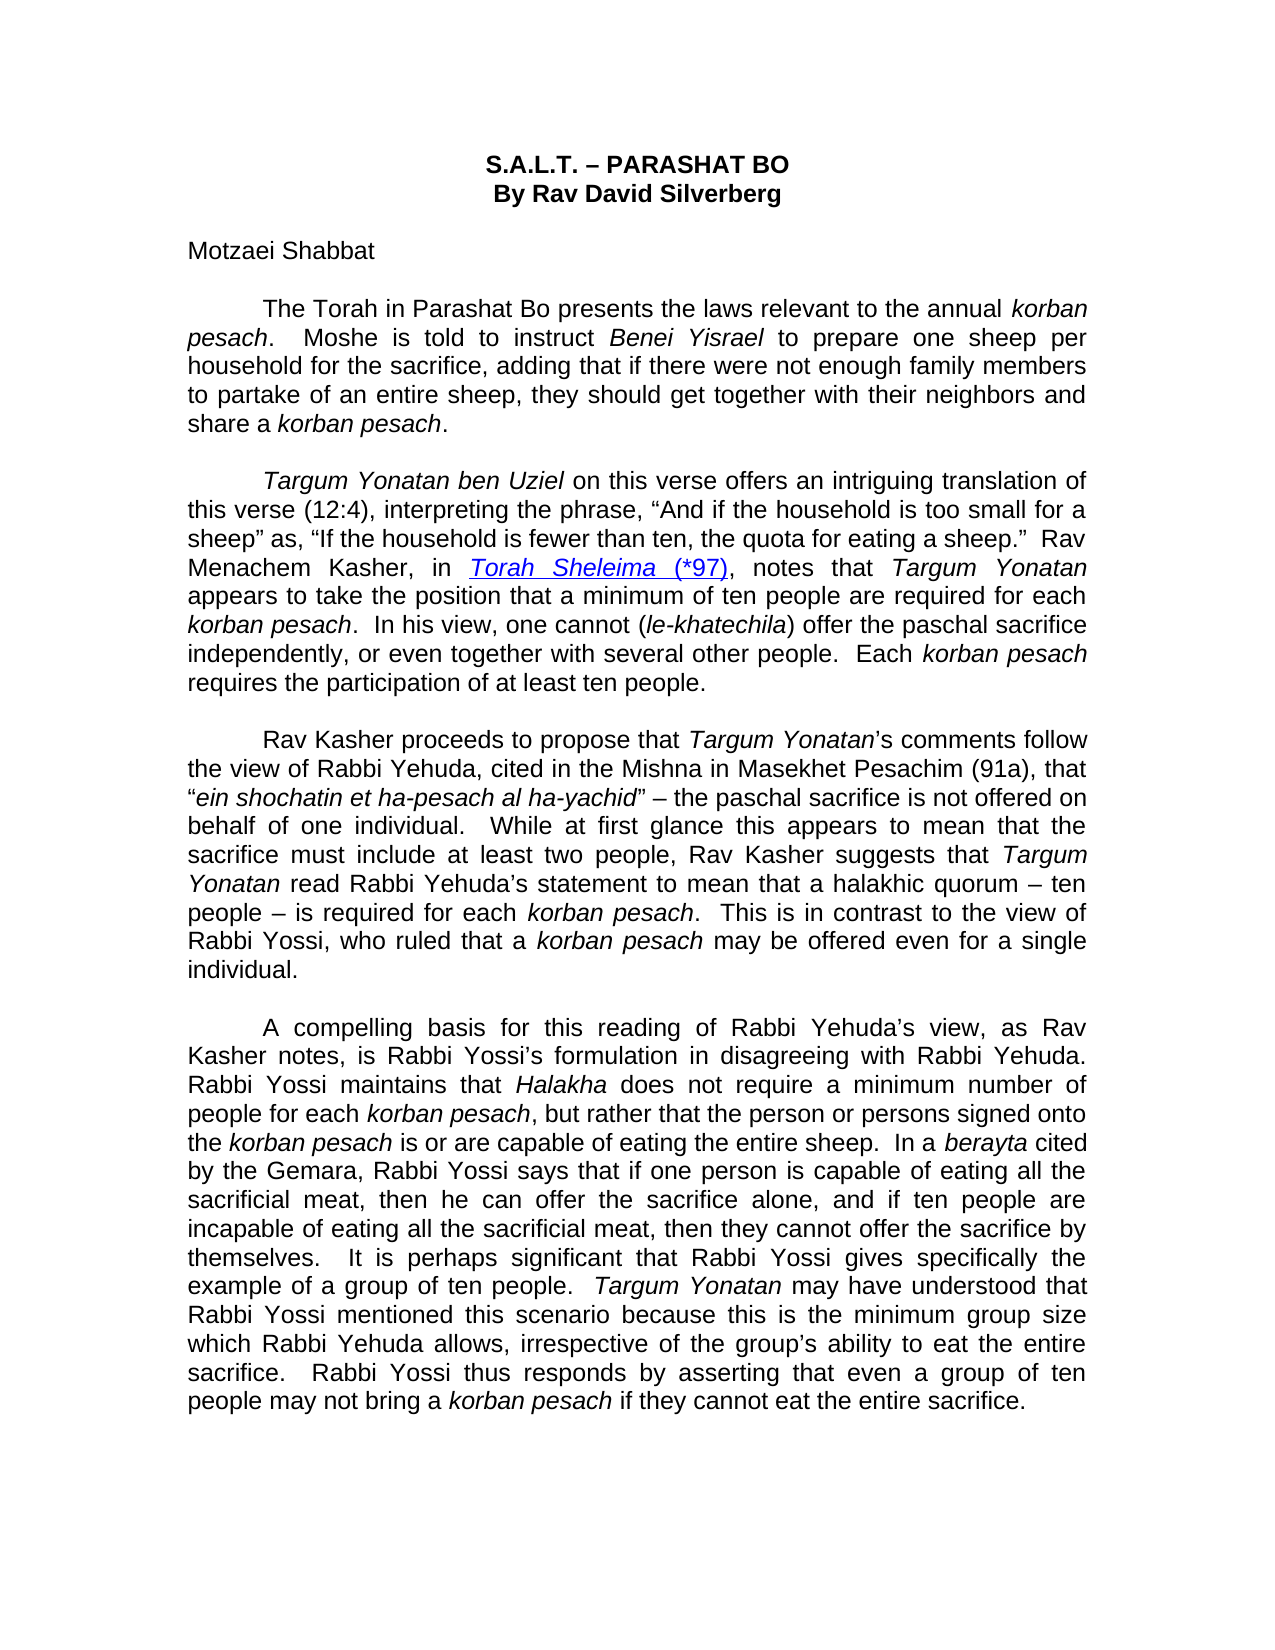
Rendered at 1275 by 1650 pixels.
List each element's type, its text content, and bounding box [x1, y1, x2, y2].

text Rav Kasher proceeds to propose that Targum Yonatan’s comments follow the view of Rabbi Yehuda, cited in the Mishna in Masekhet Pesachim (91a), that “ein shochatin et ha-pesach al ha-yachid” – the paschal sacrifice is not offered on behalf of one individual. While at first glance this appears to mean that the sacrifice must include at least two people, Rav Kasher suggests that Targum Yonatan read Rabbi Yehuda’s statement to mean that a halakhic quorum – ten people – is required for each korban pesach. This is in contrast to the view of Rabbi Yossi, who ruled that a korban pesach may be offered even for a single individual. [187, 725, 1088, 984]
text Motzaei Shabbat [187, 236, 1088, 265]
text A compelling basis for this reading of Rabbi Yehuda’s view, as Rav Kasher notes, is Rabbi Yossi’s formulation in disagreeing with Rabbi Yehuda. Rabbi Yossi maintains that Halakha does not require a minimum number of people for each korban pesach, but rather that the person or persons signed onto the korban pesach is or are capable of eating the entire sheep. In a berayta cited by the Gemara, Rabbi Yossi says that if one person is capable of eating all the sacrificial meat, then he can offer the sacrifice alone, and if ten people are incapable of eating all the sacrificial meat, then they cannot offer the sacrifice by themselves. It is perhaps significant that Rabbi Yossi gives specifically the example of a group of ten people. Targum Yonatan may have understood that Rabbi Yossi mentioned this scenario because this is the minimum group size which Rabbi Yehuda allows, irrespective of the group’s ability to eat the entire sacrifice. Rabbi Yossi thus responds by asserting that even a group of ten people may not bring a korban pesach if they cannot eat the entire sacrifice. [187, 1012, 1088, 1415]
text By Rav David Silverberg [187, 179, 1088, 207]
text The Torah in Parashat Bo presents the laws relevant to the annual korban pesach. Moshe is told to instruct Benei Yisrael to prepare one sheep per household for the sacrifice, adding that if there were not enough family members to partake of an entire sheep, they should get together with their neighbors and share a korban pesach. [187, 294, 1088, 437]
text S.A.L.T. – PARASHAT BO [187, 150, 1088, 179]
text Targum Yonatan ben Uziel on this verse offers an intriguing translation of this verse (12:4), interpreting the phrase, “And if the household is too small for a sheep” as, “If the household is fewer than ten, the quota for eating a sheep.” Rav Menachem Kasher, in Torah Sheleima (*97), notes that Targum Yonatan appears to take the position that a minimum of ten people are required for each korban pesach. In his view, one cannot (le-khatechila) offer the paschal sacrifice independently, or even together with several other people. Each korban pesach requires the participation of at least ten people. [187, 466, 1088, 696]
